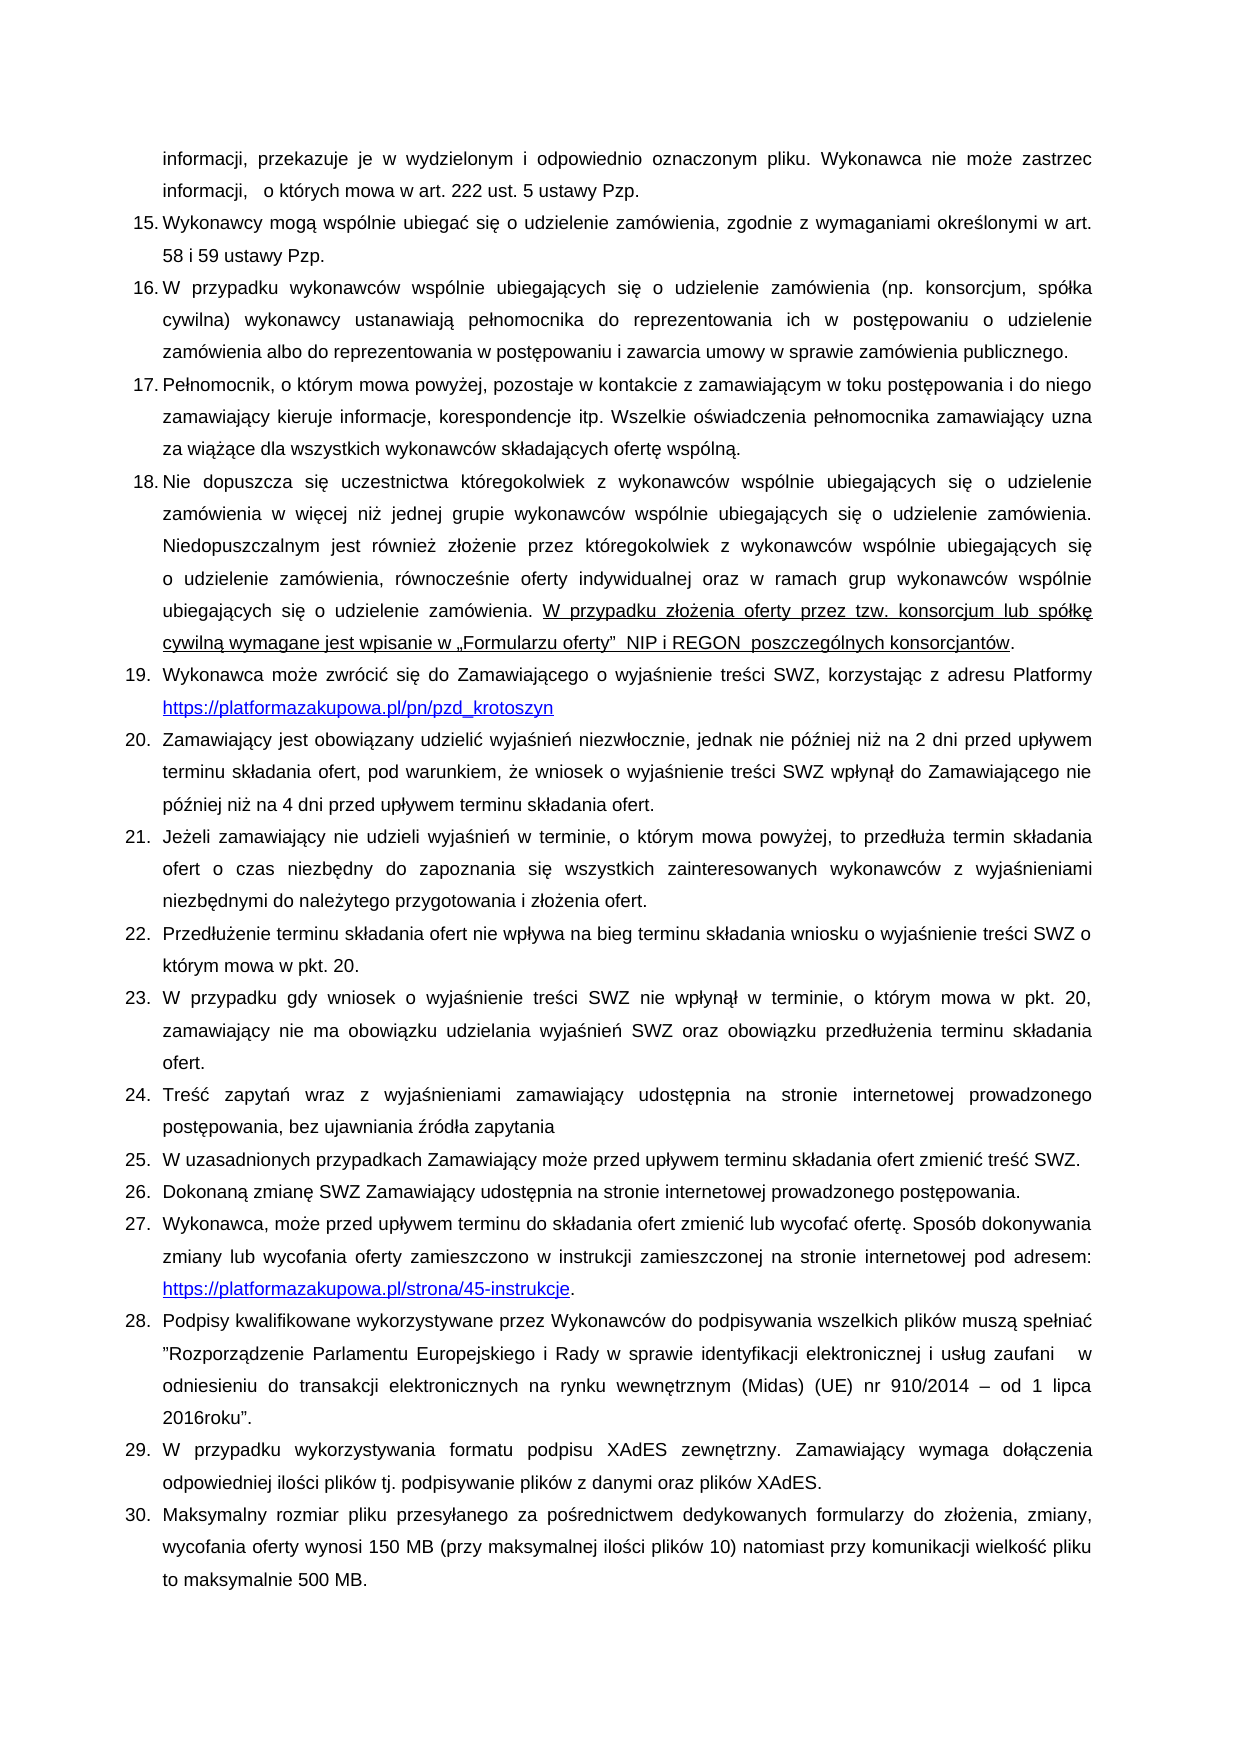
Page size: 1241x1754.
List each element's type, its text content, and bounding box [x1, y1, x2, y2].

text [133, 148, 1093, 201]
list Treść zapytań wraz z wyjaśnieniami zamawiający udostępnia na stronie internetowej prowadzonego postępowania, bez ujawniania źródła zapytania [125, 1084, 1093, 1138]
text 18. Nie dopuszcza się uczestnictwa któregokolwiek z wykonawców wspólnie ubiegających się o udzielenie zamówienia w więcej niż jednej grupie wykonawców wspólnie ubiegających się o udzielenie zamówienia. Niedopuszczalnym jest również złożenie przez któregokolwiek z wykonawców wspólnie ubiegających się o udzielenie zamówienia, równocześnie oferty indywidualnej oraz w ramach grup wykonawców wspólnie ubiegających się o udzielenie zamówienia. W przypadku złożenia oferty przez tzw. konsorcjum lub spółkę cywilną wymagane jest wpisanie w „Formularzu oferty” NIP i REGON poszczególnych konsorcjantów. [133, 471, 1093, 653]
list Zamawiający jest obowiązany udzielić wyjaśnień niezwłocznie, jednak nie później niż na 2 dni przed upływem terminu składania ofert, pod warunkiem, że wniosek o wyjaśnienie treści SWZ wpłynął do Zamawiającego nie później niż na 4 dni przed upływem terminu składania ofert. [125, 729, 1093, 815]
list Wykonawca, może przed upływem terminu do składania ofert zmienić lub wycofać ofertę. Sposób dokonywania zmiany lub wycofania oferty zamieszczono w instrukcji zamieszczonej na stronie internetowej pod adresem: https://platformazakupowa.pl/strona/45-instrukcje. [125, 1213, 1093, 1299]
list Jeżeli zamawiający nie udzieli wyjaśnień w terminie, o którym mowa powyżej, to przedłuża termin składania ofert o czas niezbędny do zapoznania się wszystkich zainteresowanych wykonawców z wyjaśnieniami niezbędnymi do należytego przygotowania i złożenia ofert. [125, 826, 1093, 912]
list W przypadku gdy wniosek o wyjaśnienie treści SWZ nie wpłynął w terminie, o którym mowa w pkt. 20, zamawiający nie ma obowiązku udzielania wyjaśnień SWZ oraz obowiązku przedłużenia terminu składania ofert. [125, 987, 1093, 1073]
list Przedłużenie terminu składania ofert nie wpływa na bieg terminu składania wniosku o wyjaśnienie treści SWZ o którym mowa w pkt. 20. [125, 923, 1093, 976]
list Maksymalny rozmiar pliku przesyłanego za pośrednictwem dedykowanych formularzy do złożenia, zmiany, wycofania oferty wynosi 150 MB (przy maksymalnej ilości plików 10) natomiast przy komunikacji wielkość pliku to maksymalnie 500 MB. [125, 1504, 1093, 1590]
text 16. W przypadku wykonawców wspólnie ubiegających się o udzielenie zamówienia (np. konsorcjum, spółka cywilna) wykonawcy ustanawiają pełnomocnika do reprezentowania ich w postępowaniu o udzielenie zamówienia albo do reprezentowania w postępowaniu i zawarcia umowy w sprawie zamówienia publicznego. [133, 277, 1093, 363]
text 15. Wykonawcy mogą wspólnie ubiegać się o udzielenie zamówienia, zgodnie z wymaganiami określonymi w art. 58 i 59 ustawy Pzp. [133, 212, 1093, 266]
list Wykonawca może zwrócić się do Zamawiającego o wyjaśnienie treści SWZ, korzystając z adresu Platformy https://platformazakupowa.pl/pn/pzd_krotoszyn [125, 664, 1093, 718]
list Dokonaną zmianę SWZ Zamawiający udostępnia na stronie internetowej prowadzonego postępowania. [125, 1181, 1093, 1202]
list W przypadku wykorzystywania formatu podpisu XAdES zewnętrzny. Zamawiający wymaga dołączenia odpowiedniej ilości plików tj. podpisywanie plików z danymi oraz plików XAdES. [125, 1439, 1093, 1493]
text 17. Pełnomocnik, o którym mowa powyżej, pozostaje w kontakcie z zamawiającym w toku postępowania i do niego zamawiający kieruje informacje, korespondencje itp. Wszelkie oświadczenia pełnomocnika zamawiający uzna za wiążące dla wszystkich wykonawców składających ofertę wspólną. [133, 374, 1093, 460]
list Podpisy kwalifikowane wykorzystywane przez Wykonawców do podpisywania wszelkich plików muszą spełniać ”Rozporządzenie Parlamentu Europejskiego i Rady w sprawie identyfikacji elektronicznej i usług zaufani w odniesieniu do transakcji elektronicznych na rynku wewnętrznym (Midas) (UE) nr 910/2014 – od 1 lipca 2016roku”. [125, 1310, 1093, 1428]
list W uzasadnionych przypadkach Zamawiający może przed upływem terminu składania ofert zmienić treść SWZ. [125, 1149, 1093, 1170]
